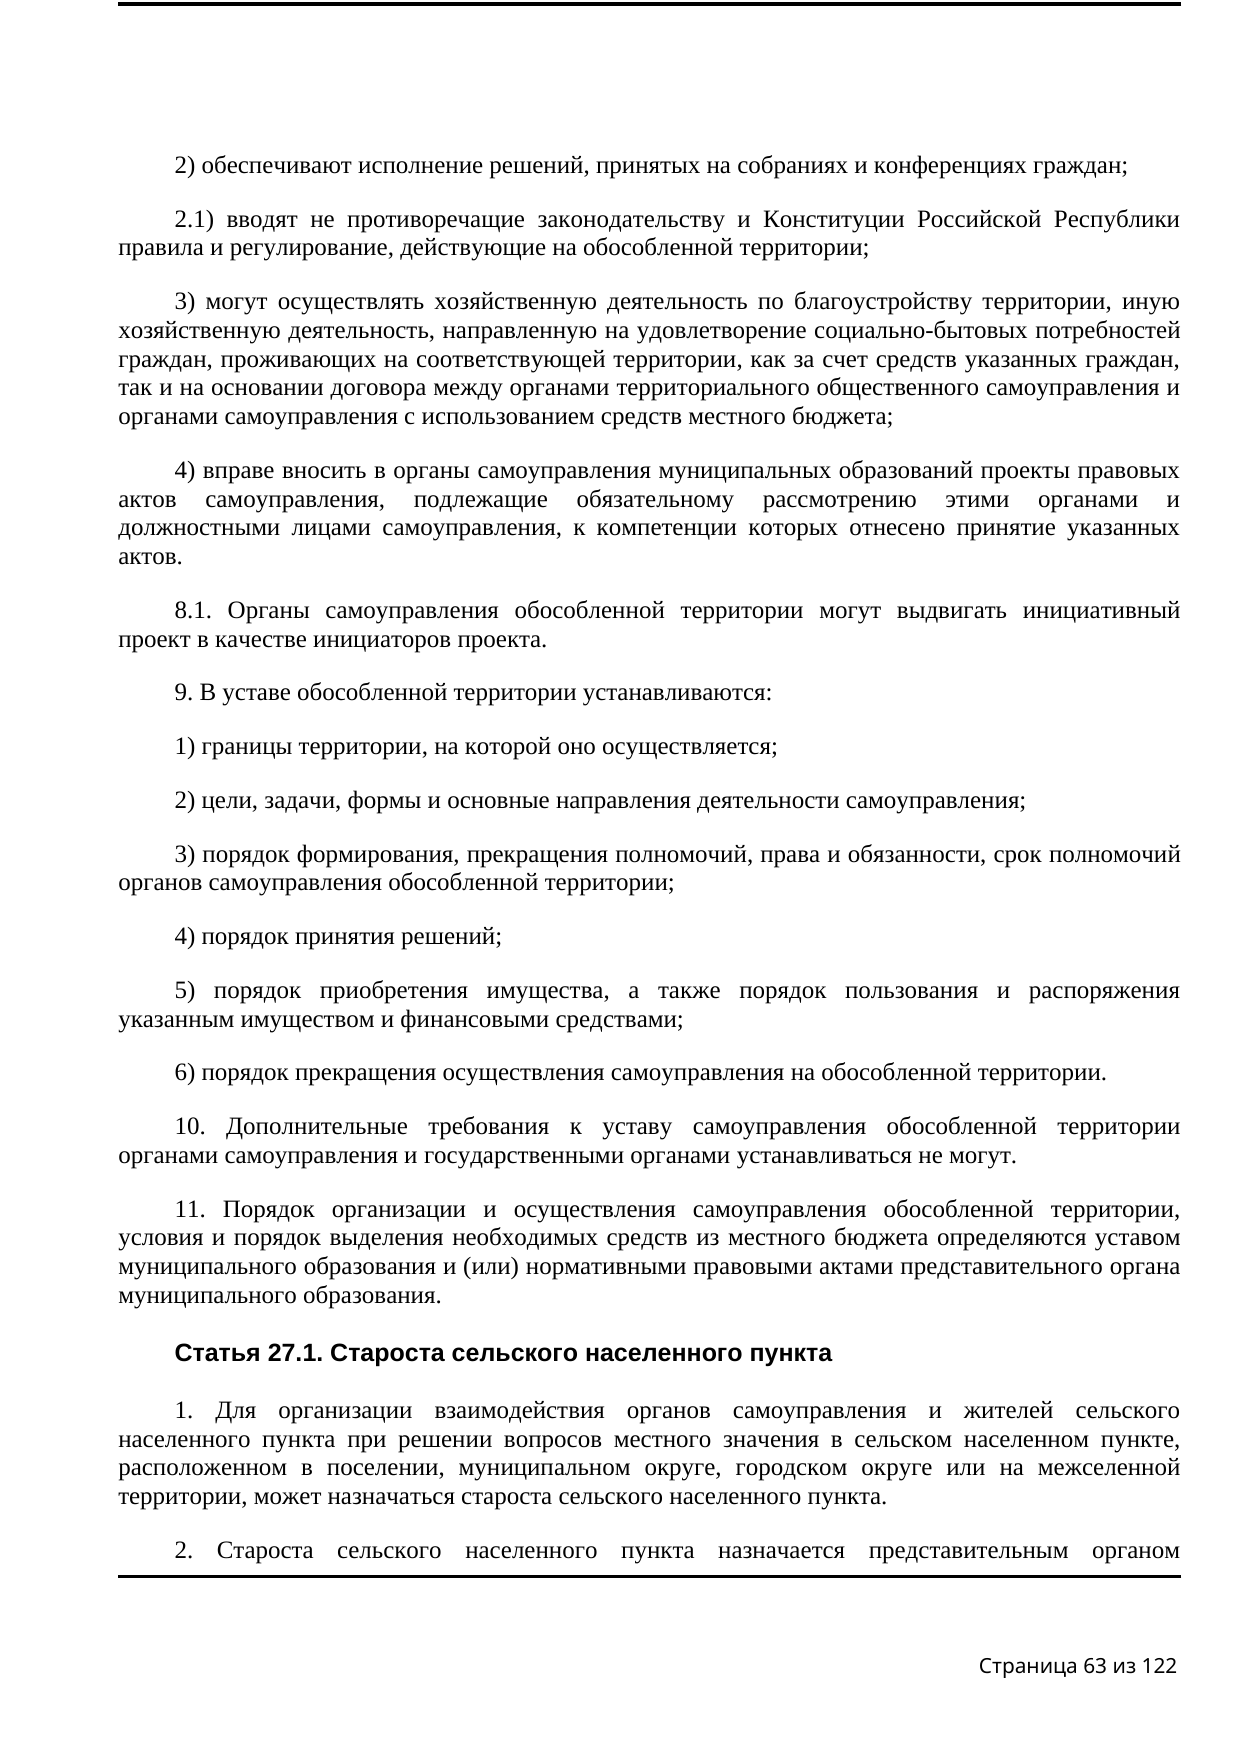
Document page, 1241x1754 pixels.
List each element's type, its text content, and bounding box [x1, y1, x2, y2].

text 4) порядок принятия решений; [118, 921, 1181, 950]
text 1) границы территории, на которой оно осуществляется; [118, 731, 1181, 760]
title Статья 27.1. Староста сельского населенного пункта [118, 1337, 1181, 1366]
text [118, 1535, 1181, 1564]
text 1. Для организации взаимодействия органов самоуправления и жителей сельского населенного пункта при решении вопросов местного значения в сельском населенном пункте, расположенном в поселении, муниципальном округе, городском округе или на межселенной территории, может назначаться староста сельского населенного пункта. [118, 1395, 1181, 1510]
text 9. В уставе обособленной территории устанавливаются: [118, 677, 1181, 706]
text 8.1. Органы самоуправления обособленной территории могут выдвигать инициативный проект в качестве инициаторов проекта. [118, 595, 1181, 652]
text 5) порядок приобретения имущества, а также порядок пользования и распоряжения указанным имуществом и финансовыми средствами; [118, 975, 1181, 1032]
text 3) могут осуществлять хозяйственную деятельность по благоустройству территории, иную хозяйственную деятельность, направленную на удовлетворение социально-бытовых потребностей граждан, проживающих на соответствующей территории, как за счет средств указанных граждан, так и на основании договора между органами территориального общественного самоуправления и органами самоуправления с использованием средств местного бюджета; [118, 286, 1181, 430]
text 2) обеспечивают исполнение решений, принятых на собраниях и конференциях граждан; [118, 150, 1181, 179]
text 2.1) вводят не противоречащие законодательству и Конституции Российской Республики правила и регулирование, действующие на обособленной территории; [118, 204, 1181, 261]
text 6) порядок прекращения осуществления самоуправления на обособленной территории. [118, 1057, 1181, 1086]
text 2) цели, задачи, формы и основные направления деятельности самоуправления; [118, 785, 1181, 814]
text 10. Дополнительные требования к уставу самоуправления обособленной территории органами самоуправления и государственными органами устанавливаться не могут. [118, 1111, 1181, 1169]
text 4) вправе вносить в органы самоуправления муниципальных образований проекты правовых актов самоуправления, подлежащие обязательному рассмотрению этими органами и должностными лицами самоуправления, к компетенции которых отнесено принятие указанных актов. [118, 455, 1181, 570]
text 11. Порядок организации и осуществления самоуправления обособленной территории, условия и порядок выделения необходимых средств из местного бюджета определяются уставом муниципального образования и (или) нормативными правовыми актами представительного органа муниципального образования. [118, 1194, 1181, 1309]
text 3) порядок формирования, прекращения полномочий, права и обязанности, срок полномочий органов самоуправления обособленной территории; [118, 839, 1181, 896]
